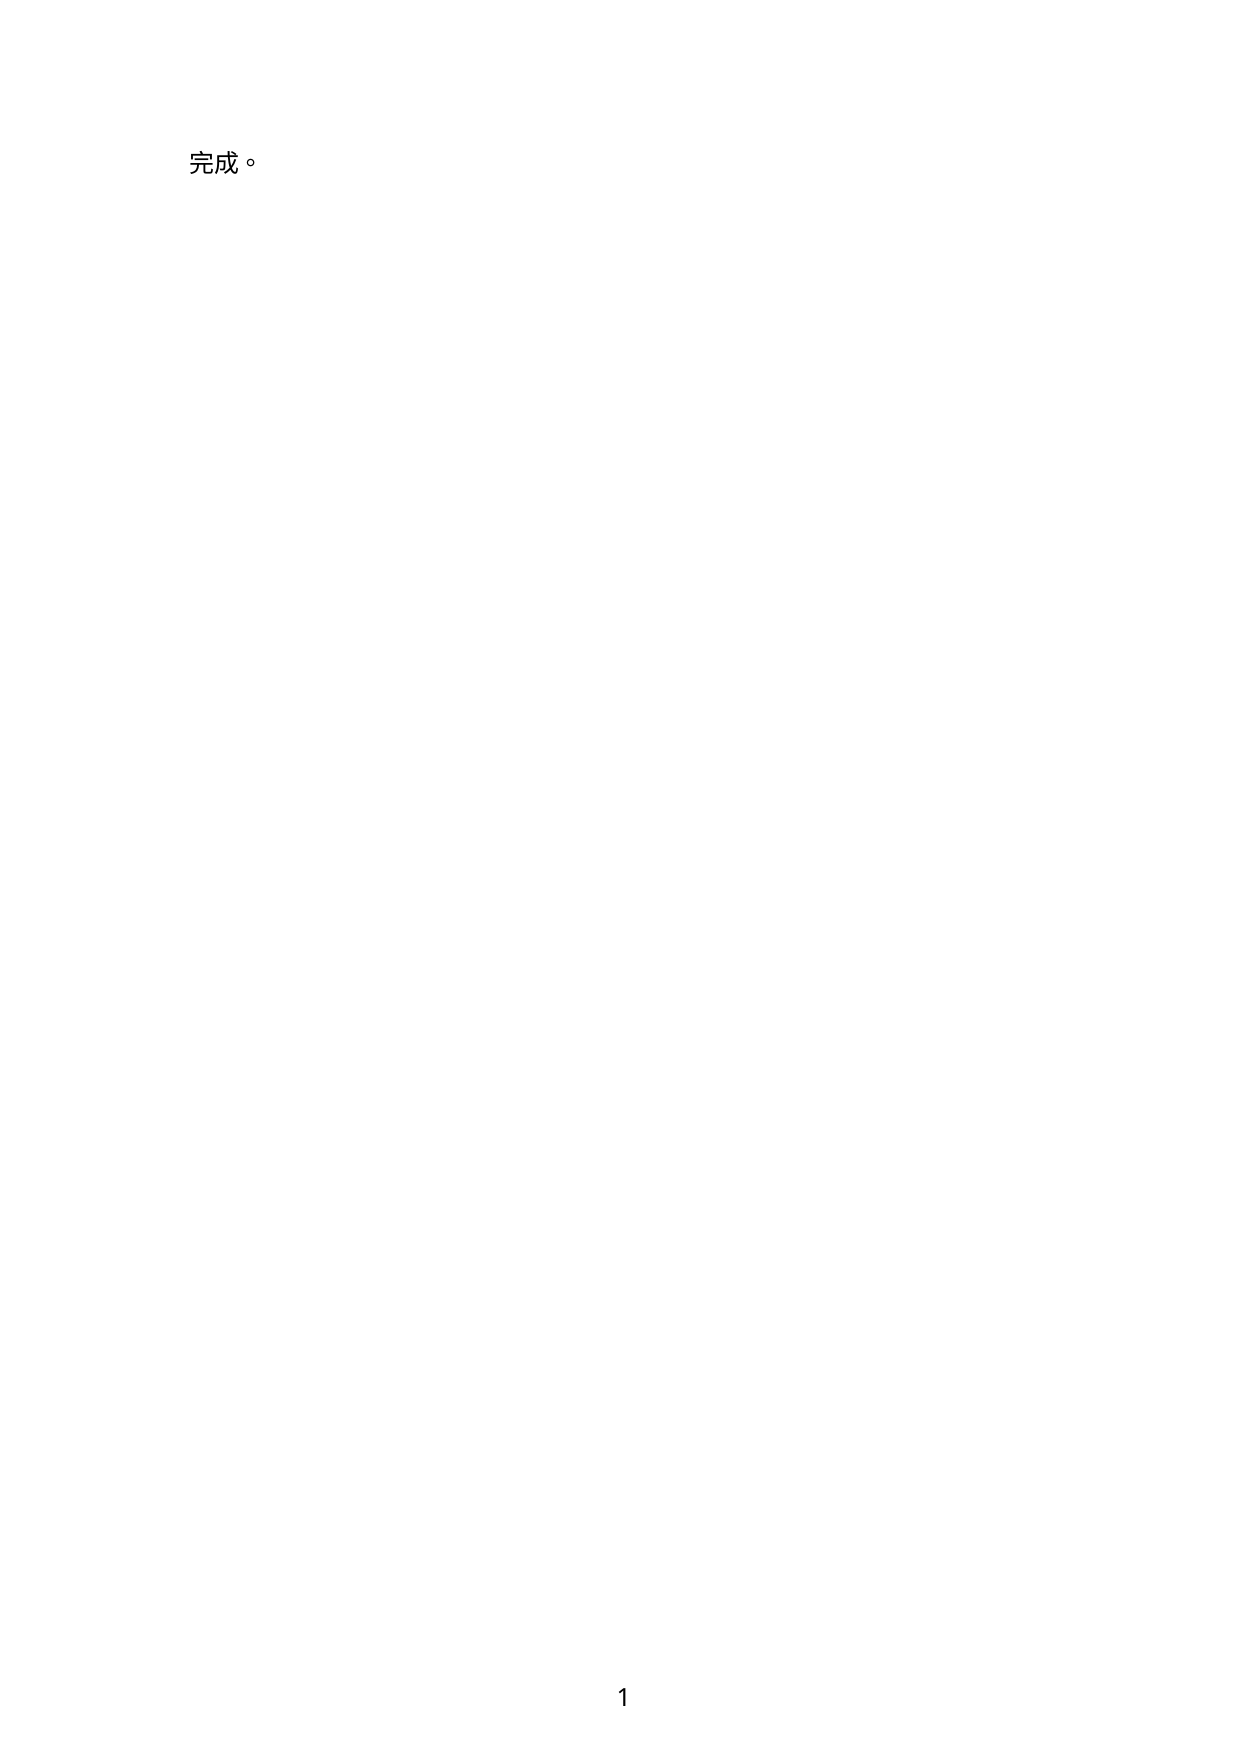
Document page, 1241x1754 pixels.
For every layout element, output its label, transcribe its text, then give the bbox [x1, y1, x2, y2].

text 完成。 [189, 147, 1059, 178]
